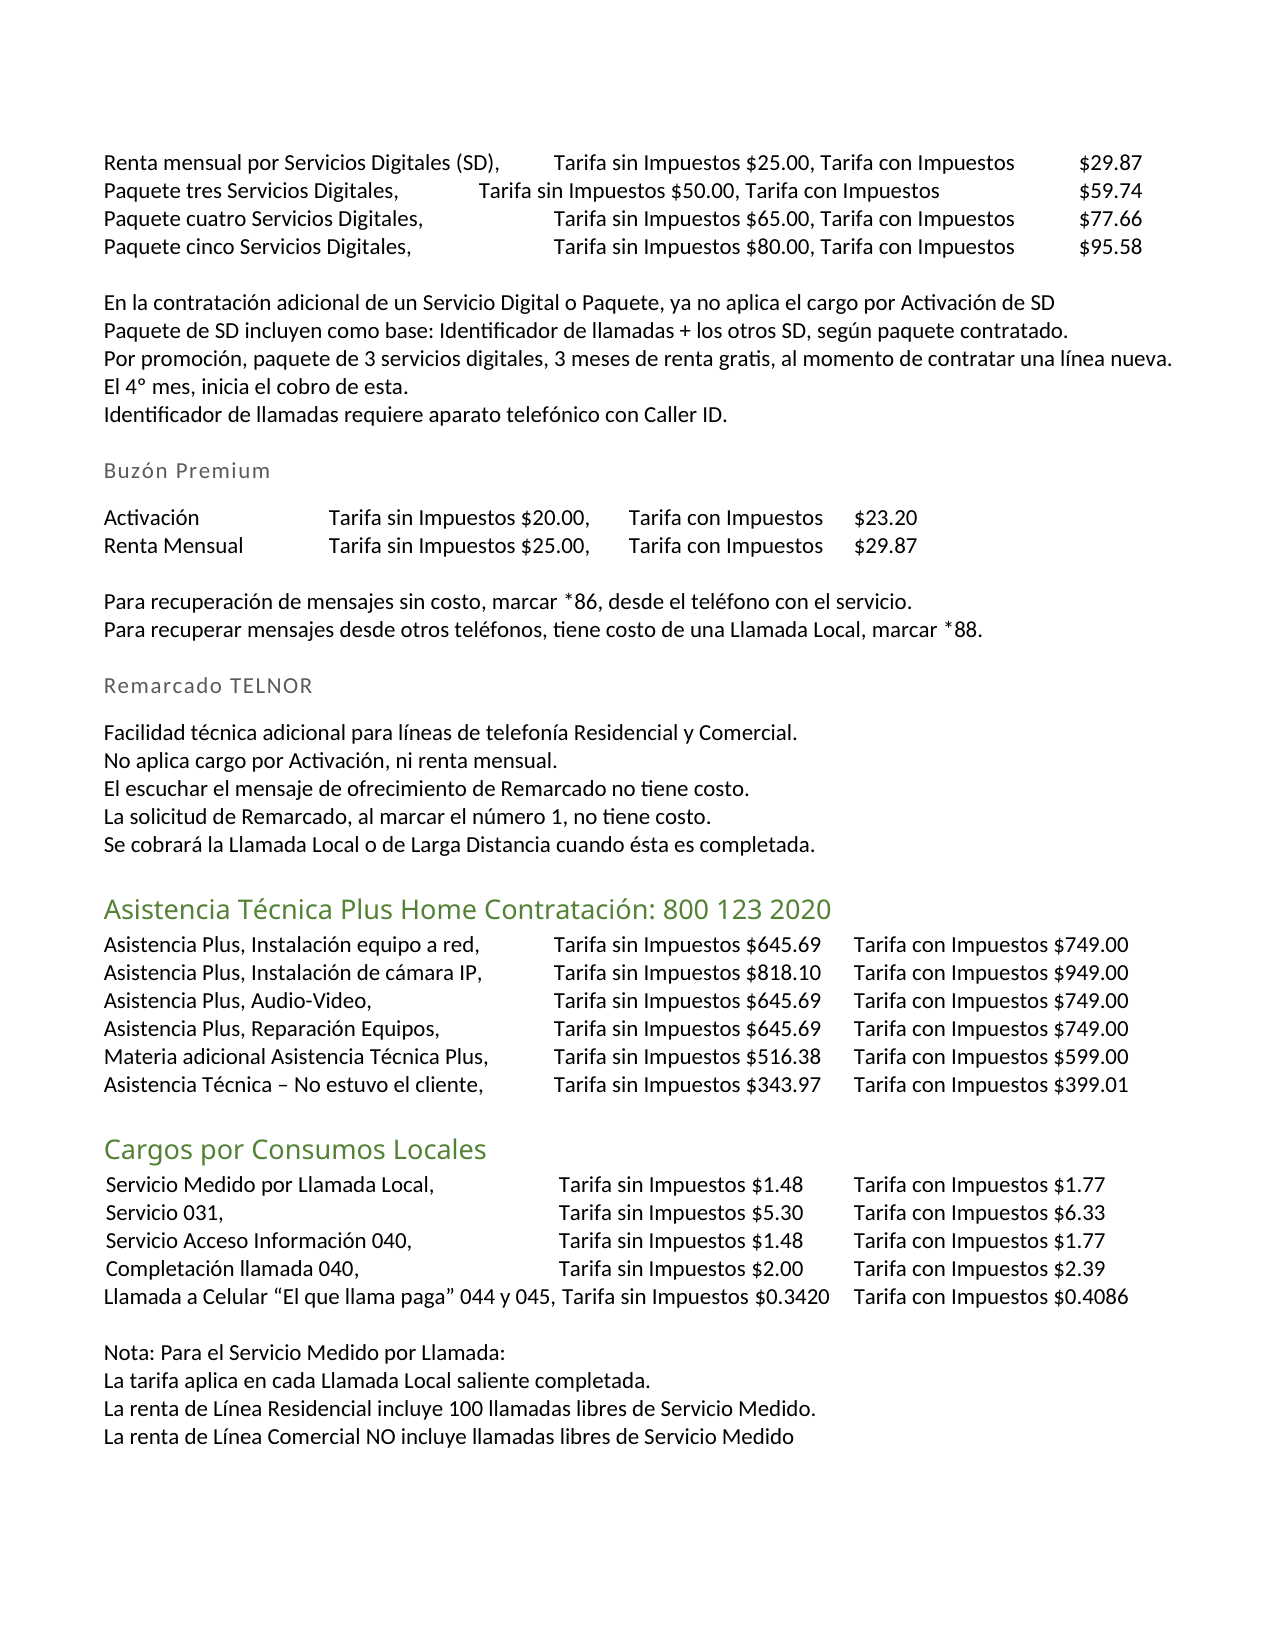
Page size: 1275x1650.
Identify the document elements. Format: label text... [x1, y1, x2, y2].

subtitle Cargos por Consumos Locales [103, 1130, 1181, 1167]
text Se cobrará la Llamada Local o de Larga Distancia cuando ésta es completada. [103, 830, 1181, 858]
text Asistencia Plus, Instalación de cámara IP, Tarifa sin Impuestos $818.10 Tarifa con Impuestos $949.00 [103, 958, 1181, 986]
subtitle Buzón Premium [103, 456, 1181, 484]
text Asistencia Plus, Audio-Video, Tarifa sin Impuestos $645.69 Tarifa con Impuestos $749.00 [103, 986, 1181, 1014]
text Para recuperación de mensajes sin costo, marcar *86, desde el teléfono con el servicio. [103, 587, 1181, 615]
text En la contratación adicional de un Servicio Digital o Paquete, ya no aplica el cargo por Activación de SD [103, 288, 1181, 316]
subtitle Asistencia Técnica Plus Home Contratación: 800 123 2020 [103, 890, 1181, 927]
text Servicio 031, Tarifa sin Impuestos $5.30 Tarifa con Impuestos $6.33 [106, 1198, 1181, 1226]
text Paquete de SD incluyen como base: Identificador de llamadas + los otros SD, según paquete contratado. [103, 316, 1181, 344]
text La solicitud de Remarcado, al marcar el número 1, no tiene costo. [103, 802, 1181, 830]
text Activación Tarifa sin Impuestos $20.00, Tarifa con Impuestos $23.20 [103, 503, 1181, 531]
text La renta de Línea Comercial NO incluye llamadas libres de Servicio Medido [103, 1422, 1181, 1450]
text Llamada a Celular “El que llama paga” 044 y 045, Tarifa sin Impuestos $0.3420 Tarifa con Impuestos $0.4086 [103, 1282, 1181, 1338]
text Servicio Medido por Llamada Local, Tarifa sin Impuestos $1.48 Tarifa con Impuestos $1.77 [106, 1170, 1181, 1198]
text Asistencia Plus, Reparación Equipos, Tarifa sin Impuestos $645.69 Tarifa con Impuestos $749.00 [103, 1014, 1181, 1042]
text La tarifa aplica en cada Llamada Local saliente completada. [103, 1366, 1181, 1394]
text Completación llamada 040, Tarifa sin Impuestos $2.00 Tarifa con Impuestos $2.39 [106, 1254, 1181, 1282]
text Asistencia Plus, Instalación equipo a red, Tarifa sin Impuestos $645.69 Tarifa con Impuestos $749.00 [103, 930, 1181, 958]
subtitle Remarcado TELNOR [103, 671, 1181, 699]
text Asistencia Técnica – No estuvo el cliente, Tarifa sin Impuestos $343.97 Tarifa con Impuestos $399.01 [103, 1070, 1181, 1098]
text Por promoción, paquete de 3 servicios digitales, 3 meses de renta gratis, al momento de contratar una línea nueva. El 4º mes, inicia el cobro de esta. [103, 344, 1181, 400]
text Paquete cuatro Servicios Digitales, Tarifa sin Impuestos $65.00, Tarifa con Impuestos $77.66 [103, 204, 1181, 232]
text La renta de Línea Residencial incluye 100 llamadas libres de Servicio Medido. [103, 1394, 1181, 1422]
text El escuchar el mensaje de ofrecimiento de Remarcado no tiene costo. [103, 774, 1181, 802]
text Paquete cinco Servicios Digitales, Tarifa sin Impuestos $80.00, Tarifa con Impuestos $95.58 [103, 232, 1181, 260]
text Renta Mensual Tarifa sin Impuestos $25.00, Tarifa con Impuestos $29.87 [103, 531, 1181, 559]
text Facilidad técnica adicional para líneas de telefonía Residencial y Comercial. [103, 718, 1181, 746]
text Para recuperar mensajes desde otros teléfonos, tiene costo de una Llamada Local, marcar *88. [103, 615, 1181, 643]
text Materia adicional Asistencia Técnica Plus, Tarifa sin Impuestos $516.38 Tarifa con Impuestos $599.00 [103, 1042, 1181, 1070]
text Renta mensual por Servicios Digitales (SD), Tarifa sin Impuestos $25.00, Tarifa con Impuestos $29.87 [103, 148, 1181, 176]
text Paquete tres Servicios Digitales, Tarifa sin Impuestos $50.00, Tarifa con Impuestos $59.74 [103, 176, 1181, 204]
text Servicio Acceso Información 040, Tarifa sin Impuestos $1.48 Tarifa con Impuestos $1.77 [106, 1226, 1181, 1254]
text Nota: Para el Servicio Medido por Llamada: [103, 1338, 1181, 1366]
text Identificador de llamadas requiere aparato telefónico con Caller ID. [103, 400, 1181, 428]
text No aplica cargo por Activación, ni renta mensual. [103, 746, 1181, 774]
